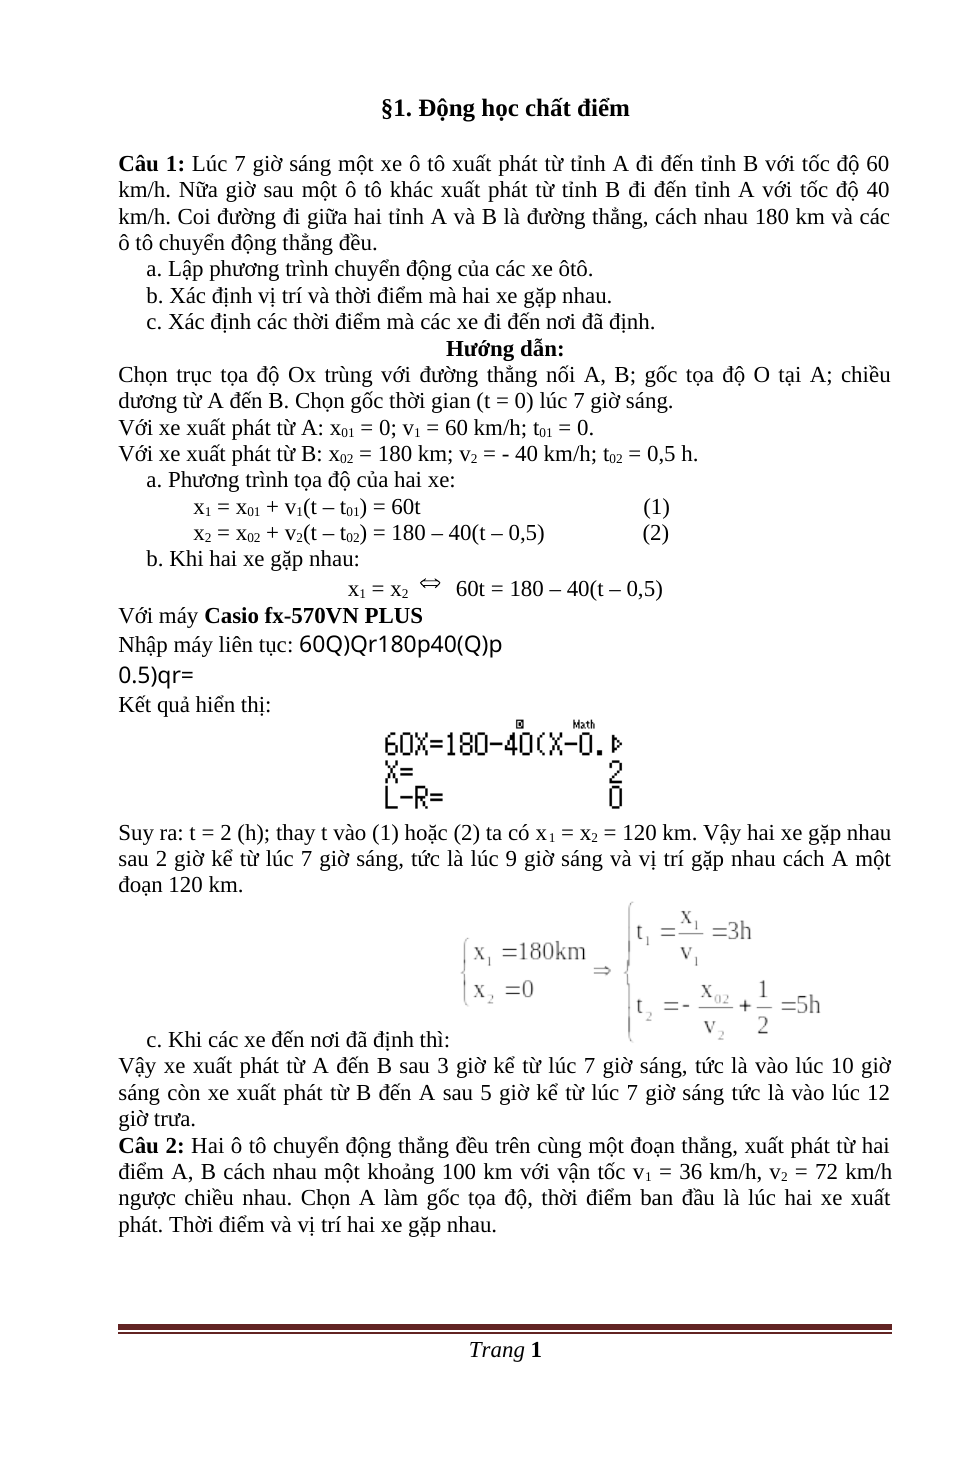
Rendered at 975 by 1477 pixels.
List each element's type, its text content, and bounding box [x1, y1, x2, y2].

text Kết quả hiển thị: [118, 691, 892, 717]
text a. Phương trình tọa độ của hai xe: [118, 466, 892, 493]
text a. Lập phương trình chuyển động của các xe ôtô. [118, 256, 892, 282]
text Câu 2: Hai ô tô chuyển động thẳng đều trên cùng một đoạn thẳng, xuất phát từ hai điểm A, B cách nhau một khoảng 100 km với vận tốc v1 = 36 km/h, v2 = 72 km/h ngược chiều nhau. Chọn A làm gốc tọa độ, thời điểm ban đầu là lúc hai xe xuất phát. Thời điểm và vị trí hai xe gặp nhau. [118, 1132, 892, 1237]
text Với xe xuất phát từ B: x02 = 180 km; v2 = - 40 km/h; t02 = 0,5 h. [118, 440, 892, 466]
text Chọn trục tọa độ Ox trùng với đường thẳng nối A, B; gốc tọa độ O tại A; chiều dương từ A đến B. Chọn gốc thời gian (t = 0) lúc 7 giờ sáng. [118, 361, 892, 414]
text Hướng dẫn: [118, 334, 892, 361]
text 0.5)qr= [118, 659, 892, 691]
text x1 = x01 + v1(t – t01) = 60t (1) [118, 493, 892, 519]
text b. Xác định vị trí và thời điểm mà hai xe gặp nhau. [118, 282, 892, 308]
text x2 = x02 + v2(t – t02) = 180 – 40(t – 0,5) (2) [118, 519, 892, 545]
text Vậy xe xuất phát từ A đến B sau 3 giờ kể từ lúc 7 giờ sáng, tức là vào lúc 10 giờ sáng còn xe xuất phát từ B đến A sau 5 giờ kể từ lúc 7 giờ sáng tức là vào lúc 12 giờ trưa. [118, 1053, 892, 1132]
text Câu 1: Lúc 7 giờ sáng một xe ô tô xuất phát từ tỉnh A đi đến tỉnh B với tốc độ 60 km/h. Nữa giờ sau một ô tô khác xuất phát từ tỉnh B đi đến tỉnh A với tốc độ 40 km/h. Coi đường đi giữa hai tỉnh A và B là đường thẳng, cách nhau 180 km và các ô tô chuyển động thẳng đều. [118, 150, 892, 256]
text b. Khi hai xe gặp nhau: [118, 545, 892, 572]
text Với xe xuất phát từ A: x01 = 0; v1 = 60 km/h; t01 = 0. [118, 414, 892, 440]
text Nhập máy liên tục: 60Q)Qr180p40(Q)p [118, 628, 892, 659]
text §1. Động học chất điểm [118, 93, 892, 121]
text c. Xác định các thời điểm mà các xe đi đến nơi đã định. [118, 308, 892, 334]
text x1 = x2 60t = 180 – 40(t – 0,5) [118, 572, 892, 602]
text c. Khi các xe đến nơi đã định thì: [118, 898, 892, 1053]
text Suy ra: t = 2 (h); thay t vào (1) hoặc (2) ta có x1 = x2 = 120 km. Vậy hai xe gặp nhau sau 2 giờ kể từ lúc 7 giờ sáng, tức là lúc 9 giờ sáng và vị trí gặp nhau cách A một đoạn 120 km. [118, 818, 892, 898]
text Với máy Casio fx-570VN PLUS [118, 602, 892, 628]
